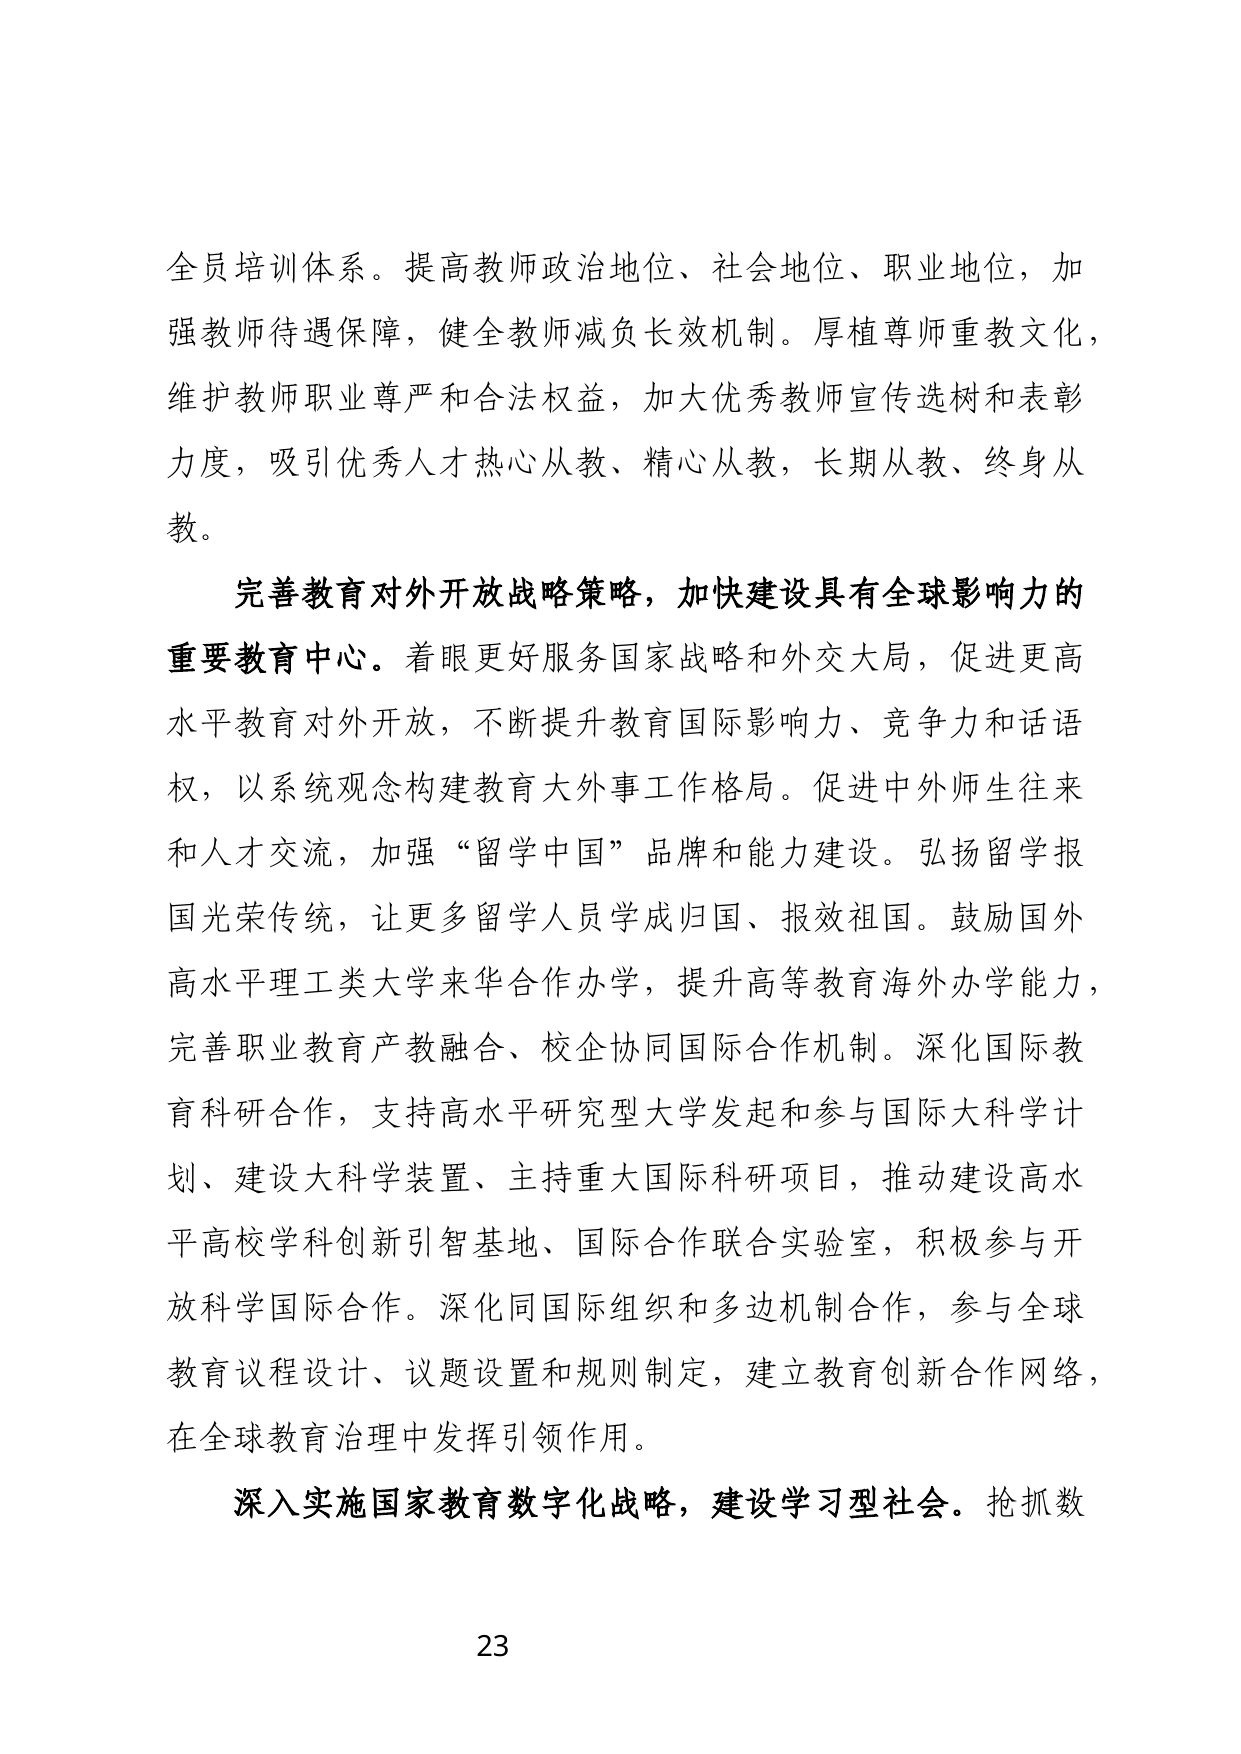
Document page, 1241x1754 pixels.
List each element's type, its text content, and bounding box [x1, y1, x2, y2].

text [165, 1468, 1087, 1533]
text 完善教育对外开放战略策略，加快建设具有全球影响力的重要教育中心。着眼更好服务国家战略和外交大局，促进更高水平教育对外开放，不断提升教育国际影响力、竞争力和话语权，以系统观念构建教育大外事工作格局。促进中外师生往来和人才交流，加强“留学中国”品牌和能力建设。弘扬留学报国光荣传统，让更多留学人员学成归国、报效祖国。鼓励国外高水平理工类大学来华合作办学，提升高等教育海外办学能力，完善职业教育产教融合、校企协同国际合作机制。深化国际教育科研合作，支持高水平研究型大学发起和参与国际大科学计划、建设大科学装置、主持重大国际科研项目，推动建设高水平高校学科创新引智基地、国际合作联合实验室，积极参与开放科学国际合作。深化同国际组织和多边机制合作，参与全球教育议程设计、议题设置和规则制定，建立教育创新合作网络，在全球教育治理中发挥引领作用。 [165, 558, 1087, 1468]
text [165, 233, 1087, 558]
